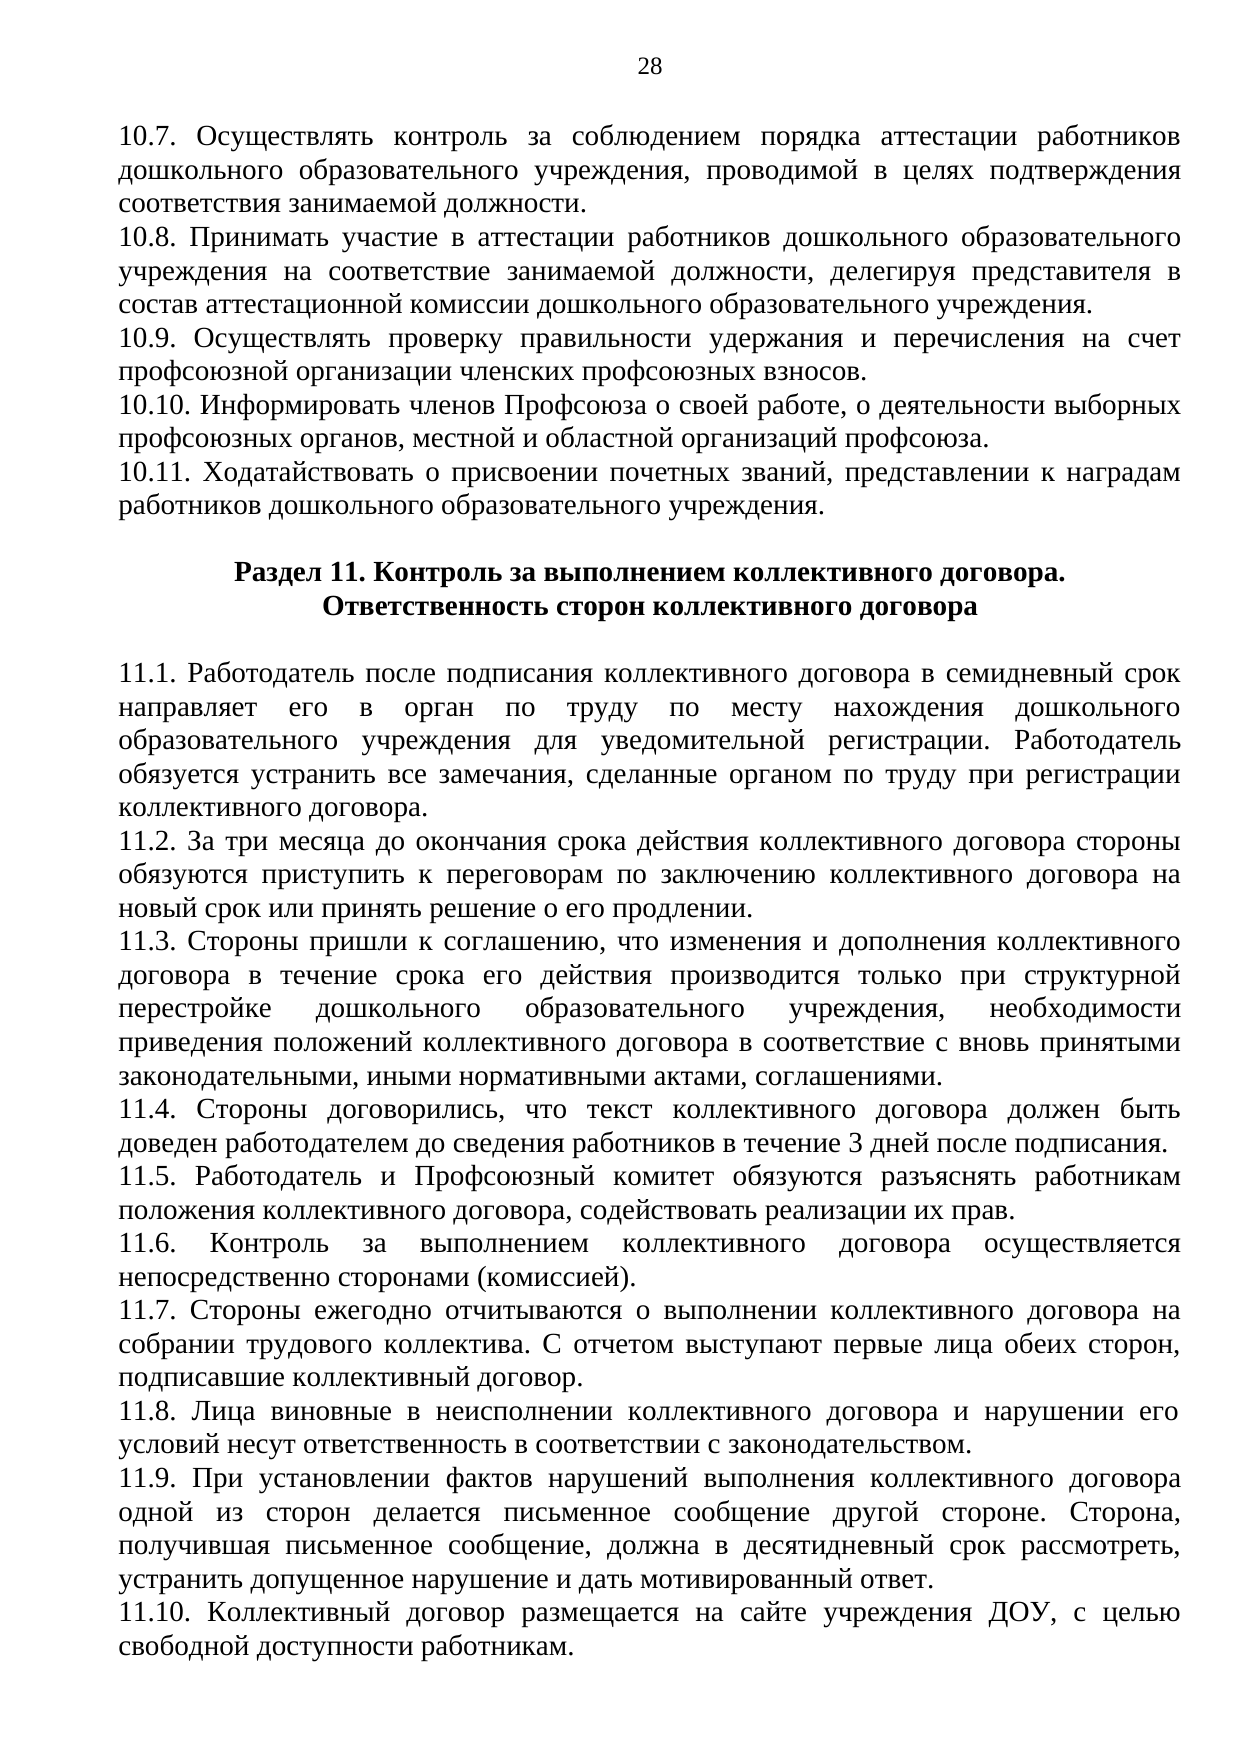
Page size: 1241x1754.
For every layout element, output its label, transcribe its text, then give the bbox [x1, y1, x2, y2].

text 11.1. Работодатель после подписания коллективного договора в семидневный срок направляет его в орган по труду по месту нахождения дошкольного образовательного учреждения для уведомительной регистрации. Работодатель обязуется устранить все замечания, сделанные органом по труду при регистрации коллективного договора. [118, 655, 1182, 823]
text Раздел 11. Контроль за выполнением коллективного договора. Ответственность сторон коллективного договора [118, 554, 1182, 622]
text 11.2. За три месяца до окончания срока действия коллективного договора стороны обязуются приступить к переговорам по заключению коллективного договора на новый срок или принять решение о его продлении. [118, 823, 1182, 923]
text 11.3. Стороны пришли к соглашению, что изменения и дополнения коллективного договора в течение срока его действия производится только при структурной перестройке дошкольного образовательного учреждения, необходимости приведения положений коллективного договора в соответствие с вновь принятыми законодательными, иными нормативными актами, соглашениями. [118, 923, 1182, 1091]
text 10.7. Осуществлять контроль за соблюдением порядка аттестации работников дошкольного образовательного учреждения, проводимой в целях подтверждения соответствия занимаемой должности. [118, 118, 1182, 219]
text 11.4. Стороны договорились, что текст коллективного договора должен быть доведен работодателем до сведения работников в течение 3 дней после подписания. [118, 1091, 1182, 1158]
text 10.11. Ходатайствовать о присвоении почетных званий, представлении к наградам работников дошкольного образовательного учреждения. [118, 454, 1182, 521]
text 10.9. Осуществлять проверку правильности удержания и перечисления на счет профсоюзной организации членских профсоюзных взносов. [118, 320, 1182, 387]
text 11.5. Работодатель и Профсоюзный комитет обязуются разъяснять работникам положения коллективного договора, содействовать реализации их прав. [118, 1158, 1182, 1225]
text 10.8. Принимать участие в аттестации работников дошкольного образовательного учреждения на соответствие занимаемой должности, делегируя представителя в состав аттестационной комиссии дошкольного образовательного учреждения. [118, 219, 1182, 320]
text 11.6. Контроль за выполнением коллективного договора осуществляется непосредственно сторонами (комиссией). [118, 1225, 1182, 1292]
text 11.9. При установлении фактов нарушений выполнения коллективного договора одной из сторон делается письменное сообщение другой стороне. Сторона, получившая письменное сообщение, должна в десятидневный срок рассмотреть, устранить допущенное нарушение и дать мотивированный ответ. [118, 1460, 1182, 1594]
text 10.10. Информировать членов Профсоюза о своей работе, о деятельности выборных профсоюзных органов, местной и областной организаций профсоюза. [118, 387, 1182, 454]
text 11.10. Коллективный договор размещается на сайте учреждения ДОУ, с целью свободной доступности работникам. [118, 1594, 1182, 1661]
text 11.7. Стороны ежегодно отчитываются о выполнении коллективного договора на собрании трудового коллектива. С отчетом выступают первые лица обеих сторон, подписавшие коллективный договор. [118, 1292, 1182, 1393]
text 11.8. Лица виновные в неисполнении коллективного договора и нарушении его условий несут ответственность в соответствии с законодательством. [118, 1393, 1180, 1460]
